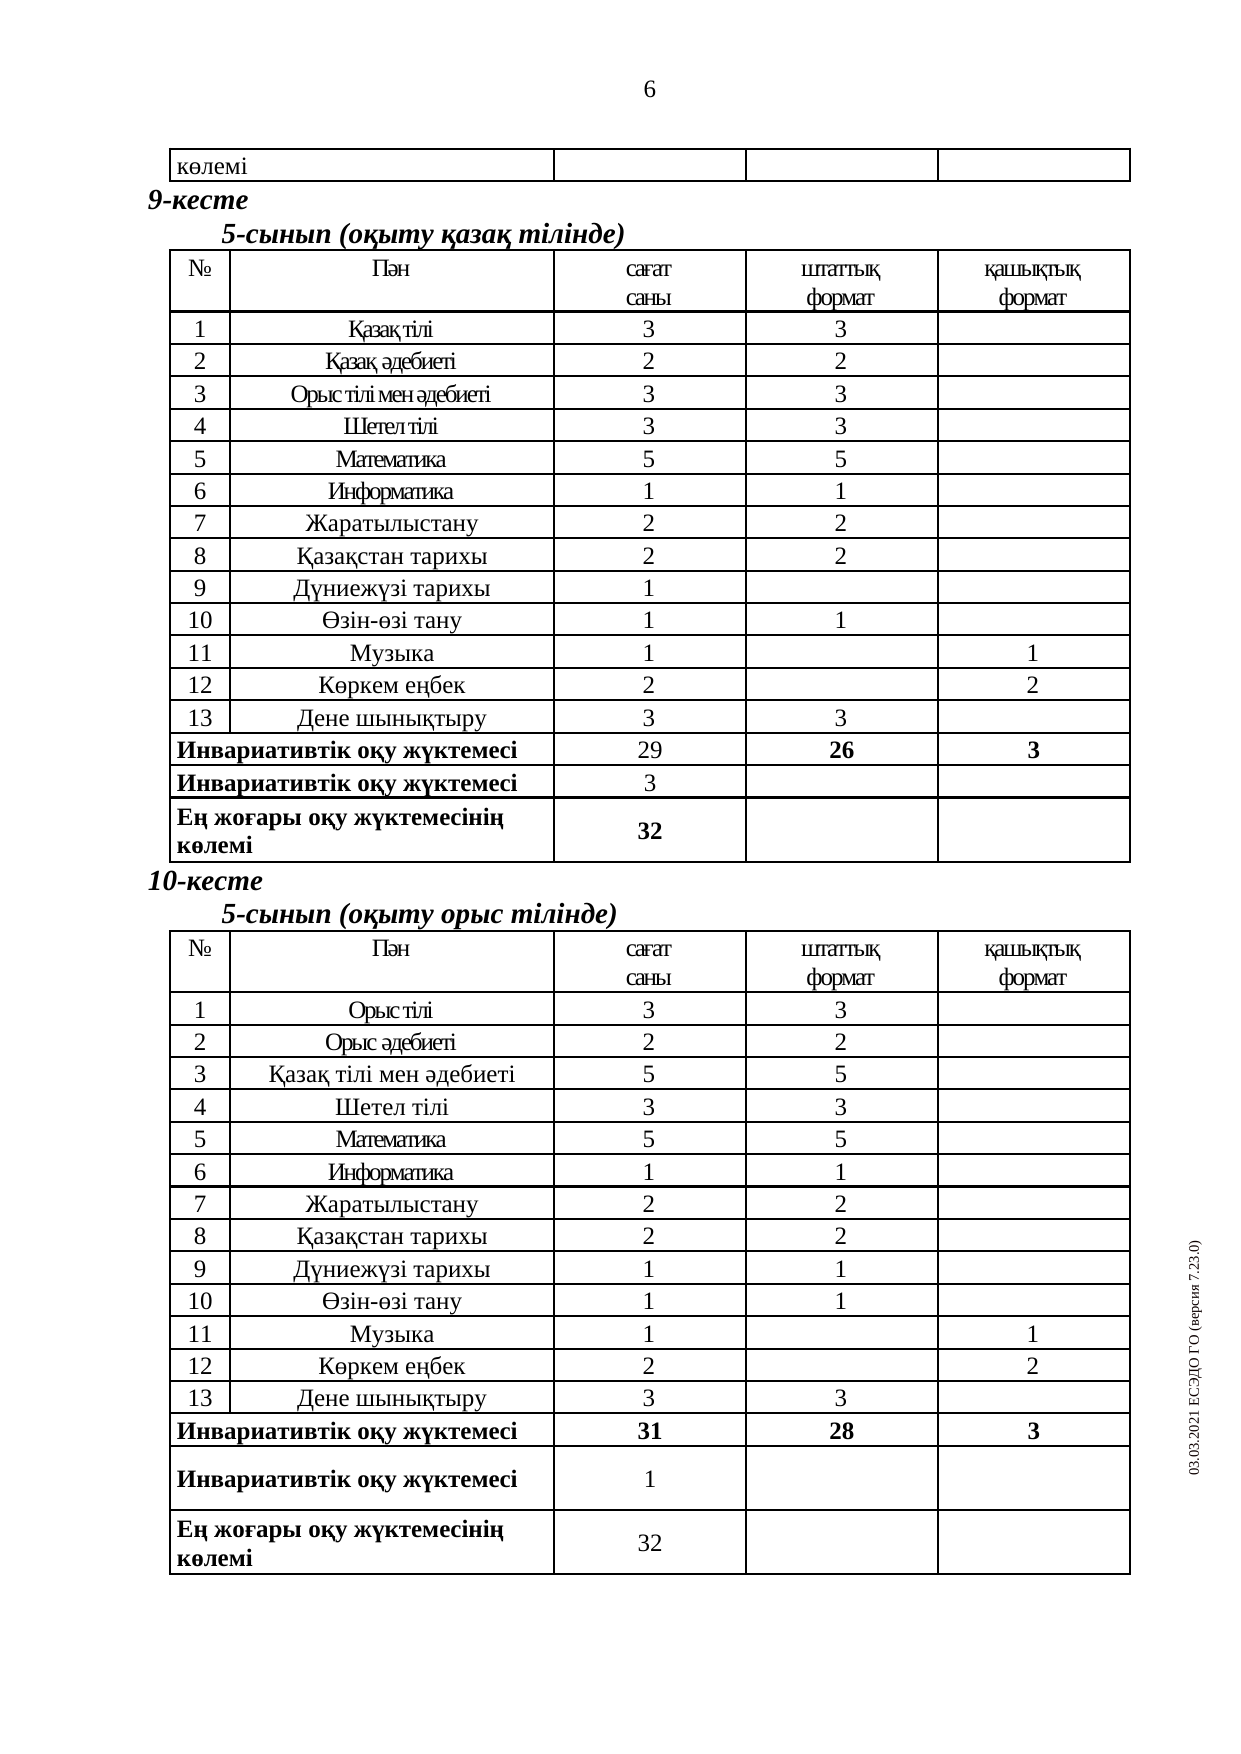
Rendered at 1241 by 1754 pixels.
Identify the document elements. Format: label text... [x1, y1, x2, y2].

table_cell 2 [747, 1026, 937, 1056]
table_cell [747, 1317, 937, 1347]
table_cell 3 [555, 377, 745, 408]
table_cell [939, 1123, 1129, 1153]
table_cell 3 [747, 701, 937, 732]
table_cell [939, 1026, 1129, 1056]
table_cell 5 [747, 1123, 937, 1153]
table_header Пән [231, 932, 553, 991]
table_cell [747, 799, 937, 861]
table_cell Қазақстан тарихы [231, 1220, 553, 1250]
table_cell 7 [171, 507, 229, 537]
table_cell [939, 345, 1129, 375]
table_cell [939, 604, 1129, 634]
table_cell 13 [171, 1382, 229, 1412]
table_cell Дүниежүзі тарихы [231, 1252, 553, 1283]
table_header қашықтық формат [939, 251, 1129, 310]
table_cell 29 [555, 150, 745, 180]
table_cell Көркем еңбек [231, 1350, 553, 1380]
table_cell 5 [555, 442, 745, 472]
table_cell Дүниежүзі тарихы [231, 572, 553, 602]
table_cell [939, 377, 1129, 408]
table_cell [747, 1511, 937, 1573]
table_cell 9 [171, 572, 229, 602]
table_cell 1 [555, 1447, 745, 1509]
table_cell Музыка [231, 1317, 553, 1347]
table_cell 3 [171, 1058, 229, 1088]
table_cell 1 [555, 1285, 745, 1315]
table_cell Математика [231, 442, 553, 472]
table_cell Дене шынықтыру [231, 1382, 553, 1412]
table_cell 29 [555, 734, 745, 764]
table_cell 3 [555, 410, 745, 440]
table_cell 11 [171, 1317, 229, 1347]
table_cell Қазақ тілі [231, 313, 553, 343]
text 9-кесте [148, 182, 1152, 216]
table_cell 11 [171, 636, 229, 667]
table_cell 6 [171, 475, 229, 505]
table_cell [747, 1447, 937, 1509]
table_cell Қазақстан тарихы [231, 539, 553, 569]
table_cell Инвариативтік оқу жүктемесі [171, 1447, 553, 1509]
table_cell [939, 442, 1129, 472]
table_cell 10 [171, 604, 229, 634]
table_cell 3 [939, 1414, 1129, 1444]
table_cell Орыс тілі мен әдебиеті [231, 377, 553, 408]
table_header сағат саны [555, 932, 745, 991]
table_cell Ең жоғары оқу жүктемесінің көлемі [171, 799, 553, 861]
table_cell 1 [555, 1317, 745, 1347]
table_cell [939, 1285, 1129, 1315]
table_cell 1 [555, 604, 745, 634]
table_cell 2 [555, 345, 745, 375]
table_cell 3 [747, 1382, 937, 1412]
table_cell 3 [555, 1382, 745, 1412]
table_cell 8 [171, 1220, 229, 1250]
table_cell 9 [171, 1252, 229, 1283]
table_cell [171, 150, 553, 180]
table_cell 5 [747, 1058, 937, 1088]
table_cell 26 [747, 734, 937, 764]
table_cell 10 [171, 1285, 229, 1315]
table_cell 1 [555, 1155, 745, 1185]
table_cell 1 [555, 1252, 745, 1283]
table_cell [939, 572, 1129, 602]
table_header қашықтық формат [939, 932, 1129, 991]
table_cell [939, 766, 1129, 796]
table_cell 1 [555, 475, 745, 505]
table_cell 3 [747, 1090, 937, 1121]
table_cell 2 [747, 345, 937, 375]
table_cell [939, 313, 1129, 343]
table_cell [939, 475, 1129, 505]
table_cell 8 [171, 539, 229, 569]
table_cell Ең жоғары оқу жүктемесінің көлемі [171, 1511, 553, 1573]
table_cell [747, 1350, 937, 1380]
table_cell 1 [747, 604, 937, 634]
table_cell [939, 150, 1129, 180]
table_cell 32 [555, 1511, 745, 1573]
table_cell 4 [171, 410, 229, 440]
table_cell 5 [171, 442, 229, 472]
table_cell Музыка [231, 636, 553, 667]
table_cell Өзін-өзі тану [231, 604, 553, 634]
table_cell [939, 1511, 1129, 1573]
table_cell [939, 1220, 1129, 1250]
table_cell Қазақ әдебиеті [231, 345, 553, 375]
table_cell [747, 636, 937, 667]
table_cell 5 [555, 1123, 745, 1153]
table_cell 2 [555, 1220, 745, 1250]
table_cell 5 [171, 1123, 229, 1153]
table_cell 3 [555, 766, 745, 796]
table_cell Өзін-өзі тану [231, 1285, 553, 1315]
table_cell 6 [171, 1155, 229, 1185]
table_cell 12 [171, 669, 229, 699]
table_header сағат саны [555, 251, 745, 310]
table_cell 2 [555, 539, 745, 569]
table_cell 1 [555, 636, 745, 667]
table_header штаттық формат [747, 932, 937, 991]
table_cell 1 [747, 1252, 937, 1283]
table_cell 1 [747, 1155, 937, 1185]
table_cell [939, 1382, 1129, 1412]
table_cell Орыс әдебиеті [231, 1026, 553, 1056]
table_cell 31 [555, 1414, 745, 1444]
table_cell 2 [555, 1350, 745, 1380]
table_cell Жаратылыстану [231, 507, 553, 537]
table_header Пән [231, 251, 553, 310]
table_cell 2 [171, 345, 229, 375]
table_cell Қазақ тілі мен әдебиеті [231, 1058, 553, 1088]
table_cell [939, 1188, 1129, 1218]
table_cell 3 [171, 377, 229, 408]
table_cell 2 [747, 507, 937, 537]
table_cell [939, 993, 1129, 1023]
table_cell 2 [939, 1350, 1129, 1380]
table_cell 5 [747, 442, 937, 472]
table_cell 12 [171, 1350, 229, 1380]
table_cell [939, 1447, 1129, 1509]
table_cell 13 [171, 701, 229, 732]
table_cell 1 [747, 475, 937, 505]
table_cell Инвариативтік оқу жүктемесі [171, 734, 553, 764]
table_cell [939, 1252, 1129, 1283]
table_cell Инвариативтік оқу жүктемесі [171, 1414, 553, 1444]
table_cell [747, 766, 937, 796]
table_cell Шетел тілі [231, 410, 553, 440]
table_cell 1 [171, 313, 229, 343]
table_cell 3 [747, 410, 937, 440]
table_cell [939, 410, 1129, 440]
table_cell Информатика [231, 475, 553, 505]
table_cell [939, 1155, 1129, 1185]
table_cell 1 [939, 1317, 1129, 1347]
table_cell [939, 1090, 1129, 1121]
table_header № [171, 932, 229, 991]
table_cell 28 [747, 1414, 937, 1444]
table_cell 1 [747, 1285, 937, 1315]
table_cell Шетел тілі [231, 1090, 553, 1121]
table_cell 2 [555, 669, 745, 699]
table_cell 2 [747, 539, 937, 569]
table_cell 1 [171, 993, 229, 1023]
table_cell [747, 150, 937, 180]
table_cell 32 [555, 799, 745, 861]
table_cell Дене шынықтыру [231, 701, 553, 732]
table_cell 3 [555, 1090, 745, 1121]
table_cell 2 [747, 1188, 937, 1218]
table_cell 3 [747, 313, 937, 343]
table_header № [171, 251, 229, 310]
text 5-сынып (оқыту қазақ тілінде) [148, 216, 1152, 249]
table_cell [939, 507, 1129, 537]
table_cell 2 [747, 1220, 937, 1250]
table_cell [939, 539, 1129, 569]
table_cell 3 [555, 701, 745, 732]
table_cell 5 [555, 1058, 745, 1088]
table_cell [747, 572, 937, 602]
table_cell 3 [747, 377, 937, 408]
table_cell 3 [555, 993, 745, 1023]
text 5-сынып (оқыту орыс тілінде) [148, 896, 1152, 930]
table_cell [939, 701, 1129, 732]
table_cell 3 [747, 993, 937, 1023]
table_cell 2 [555, 507, 745, 537]
table_cell 1 [939, 636, 1129, 667]
table_cell 7 [171, 1188, 229, 1218]
text 10-кесте [148, 863, 1152, 896]
table_cell 3 [555, 313, 745, 343]
table_cell [747, 669, 937, 699]
table_cell [939, 1058, 1129, 1088]
table_cell Математика [231, 1123, 553, 1153]
table_header штаттық формат [747, 251, 937, 310]
table_cell 2 [939, 669, 1129, 699]
table_cell 3 [939, 734, 1129, 764]
table_cell Орыс тілі [231, 993, 553, 1023]
table_cell Информатика [231, 1155, 553, 1185]
table_cell Инвариативтік оқу жүктемесі [171, 766, 553, 796]
table_cell 2 [555, 1026, 745, 1056]
table_cell 2 [555, 1188, 745, 1218]
table_cell Көркем еңбек [231, 669, 553, 699]
table_cell [939, 799, 1129, 861]
table_cell 1 [555, 572, 745, 602]
table_cell Жаратылыстану [231, 1188, 553, 1218]
table_cell 4 [171, 1090, 229, 1121]
table_cell 2 [171, 1026, 229, 1056]
